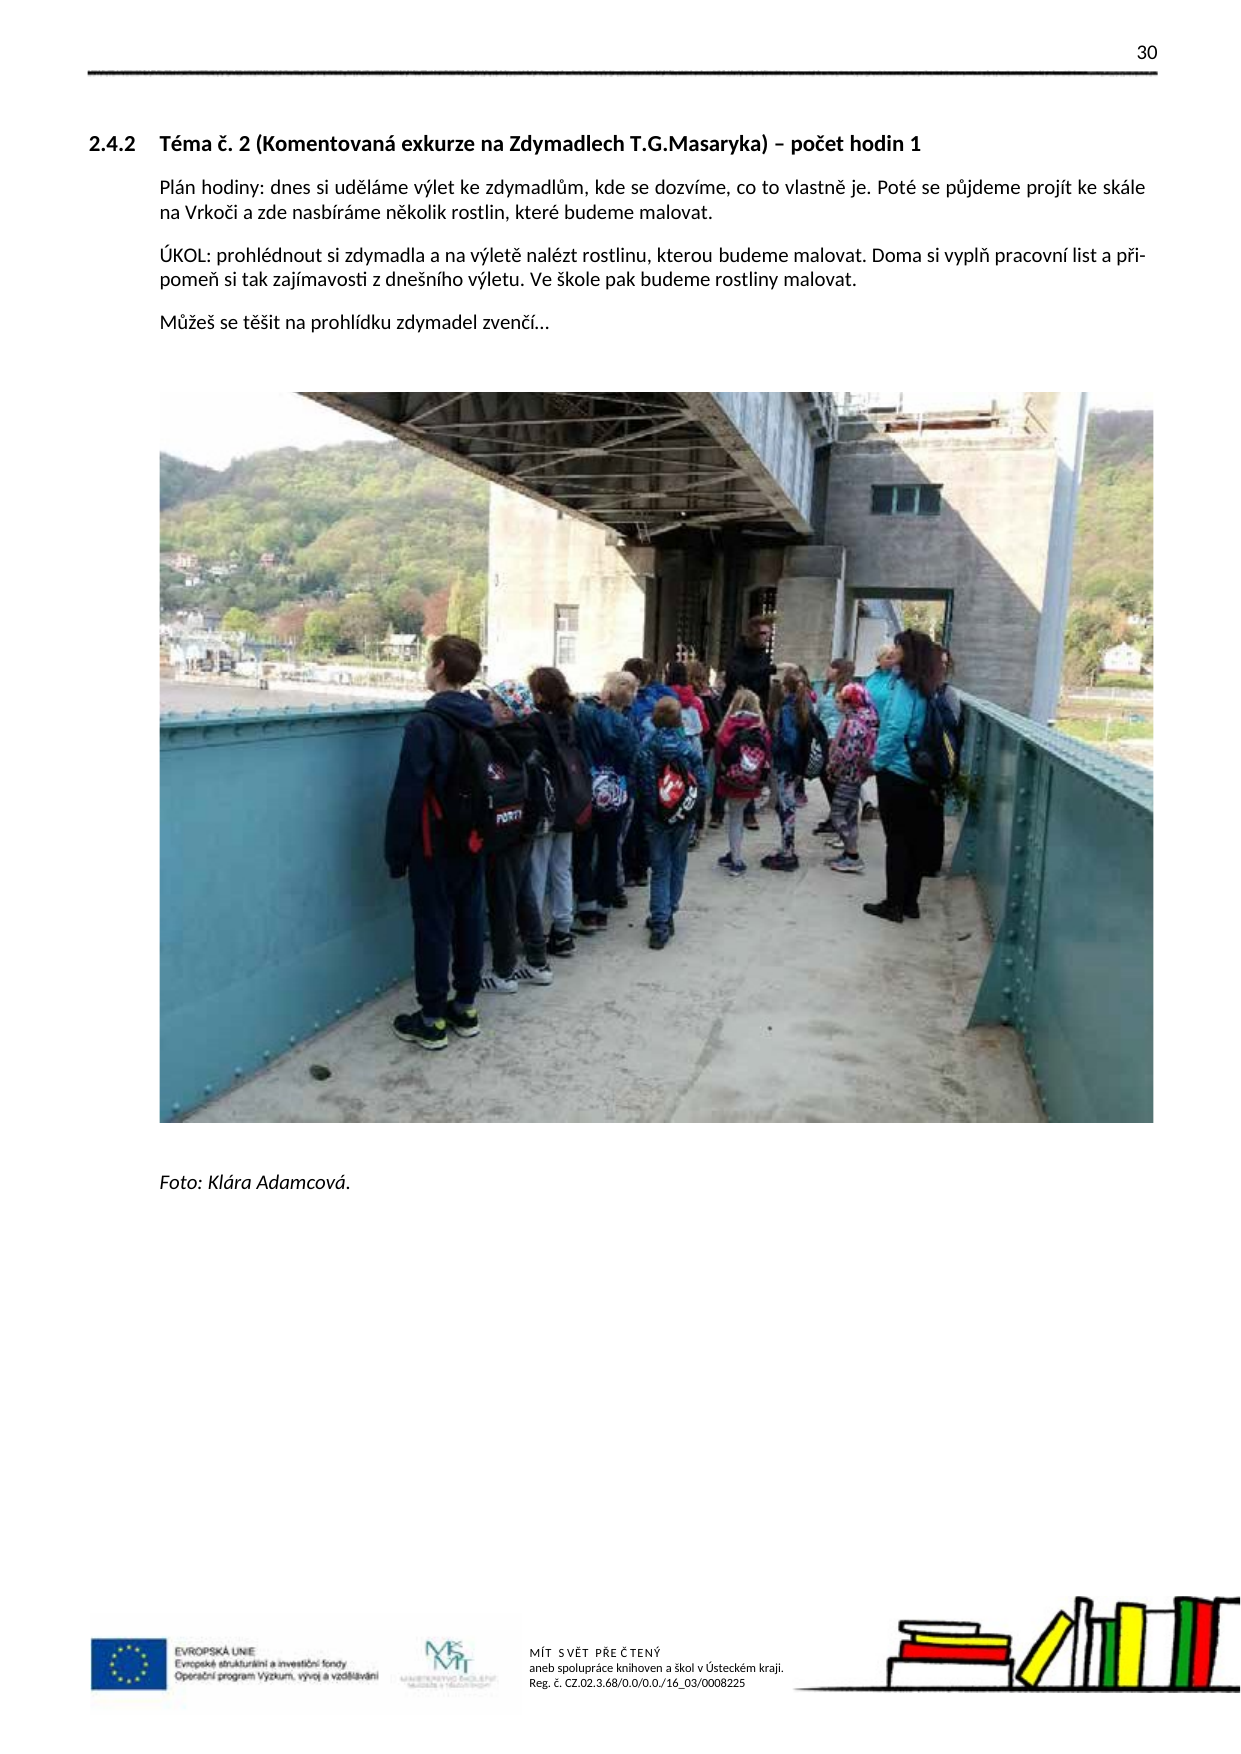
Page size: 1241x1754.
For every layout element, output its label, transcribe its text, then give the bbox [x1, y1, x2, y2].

text Foto: Klára Adamcová. [159, 1169, 1176, 1194]
text Můžeš se těšit na prohlídku zdymadel zvenčí… [159, 309, 1176, 335]
picture [792, 1596, 1241, 1693]
picture [87, 70, 1158, 77]
picture [90, 1613, 523, 1715]
picture [159, 392, 1154, 1123]
text Plán hodiny: dnes si uděláme výlet ke zdymadlům, kde se dozvíme, co to vlastně je. Poté se půjdeme projít ke skále na Vrkoči a zde nasbíráme několik rostlin, které budeme malovat. [159, 174, 1152, 224]
subtitle Téma č. 2 (Komentovaná exkurze na Zdymadlech T.G.Masaryka) – počet hodin 1 [88, 129, 1176, 157]
text ÚKOL: prohlédnout si zdymadla a na výletě nalézt rostlinu, kterou budeme malovat. Doma si vyplň pracovní list a při- pomeň si tak zajímavosti z dnešního výletu. Ve škole pak budeme rostliny malovat. [159, 242, 1176, 292]
